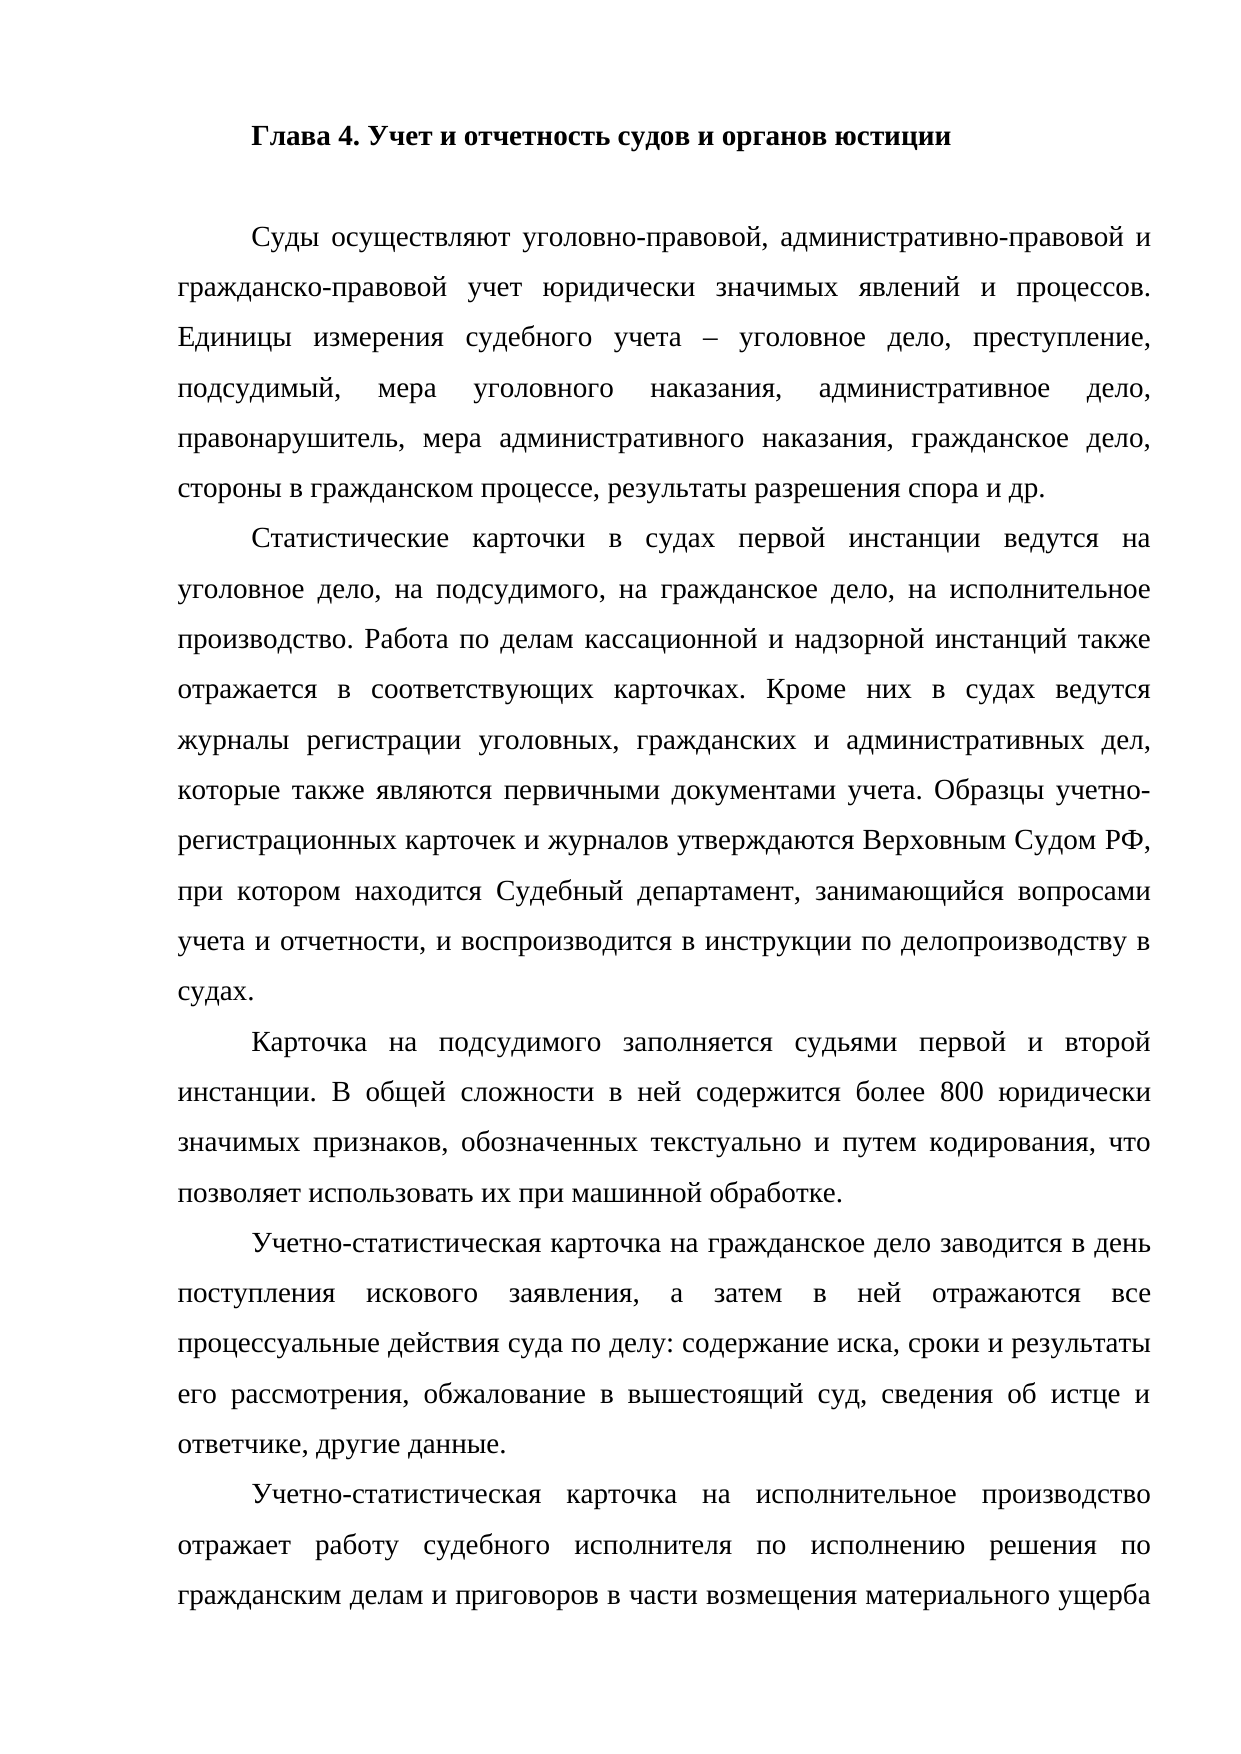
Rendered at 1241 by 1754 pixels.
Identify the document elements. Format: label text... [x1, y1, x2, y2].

text Карточка на подсудимого заполняется судьями первой и второй инстанции. В общей сложности в ней содержится более 800 юридически значимых признаков, обозначенных текстуально и путем кодирования, что позволяет использовать их при машинной обработке. [177, 1024, 1152, 1208]
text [177, 1477, 1152, 1611]
text Статистические карточки в судах первой инстанции ведутся на уголовное дело, на подсудимого, на гражданское дело, на исполнительное производство. Работа по делам кассационной и надзорной инстанций также отражается в соответствующих карточках. Кроме них в судах ведутся журналы регистрации уголовных, гражданских и административных дел, которые также являются первичными документами учета. Образцы учетно-регистрационных карточек и журналов утверждаются Верховным Судом РФ, при котором находится Судебный департамент, занимающийся вопросами учета и отчетности, и воспроизводится в инструкции по делопроизводству в судах. [177, 521, 1152, 1007]
text Глава 4. Учет и отчетность судов и органов юстиции [177, 118, 1152, 152]
text Учетно-статистическая карточка на гражданское дело заводится в день поступления искового заявления, а затем в ней отражаются все процессуальные действия суда по делу: содержание иска, сроки и результаты его рассмотрения, обжалование в вышестоящий суд, сведения об истце и ответчике, другие данные. [177, 1225, 1152, 1460]
text Суды осуществляют уголовно-правовой, административно-правовой и гражданско-правовой учет юридически значимых явлений и процессов. Единицы измерения судебного учета – уголовное дело, преступление, подсудимый, мера уголовного наказания, административное дело, правонарушитель, мера административного наказания, гражданское дело, стороны в гражданском процессе, результаты разрешения спора и др. [177, 219, 1152, 504]
